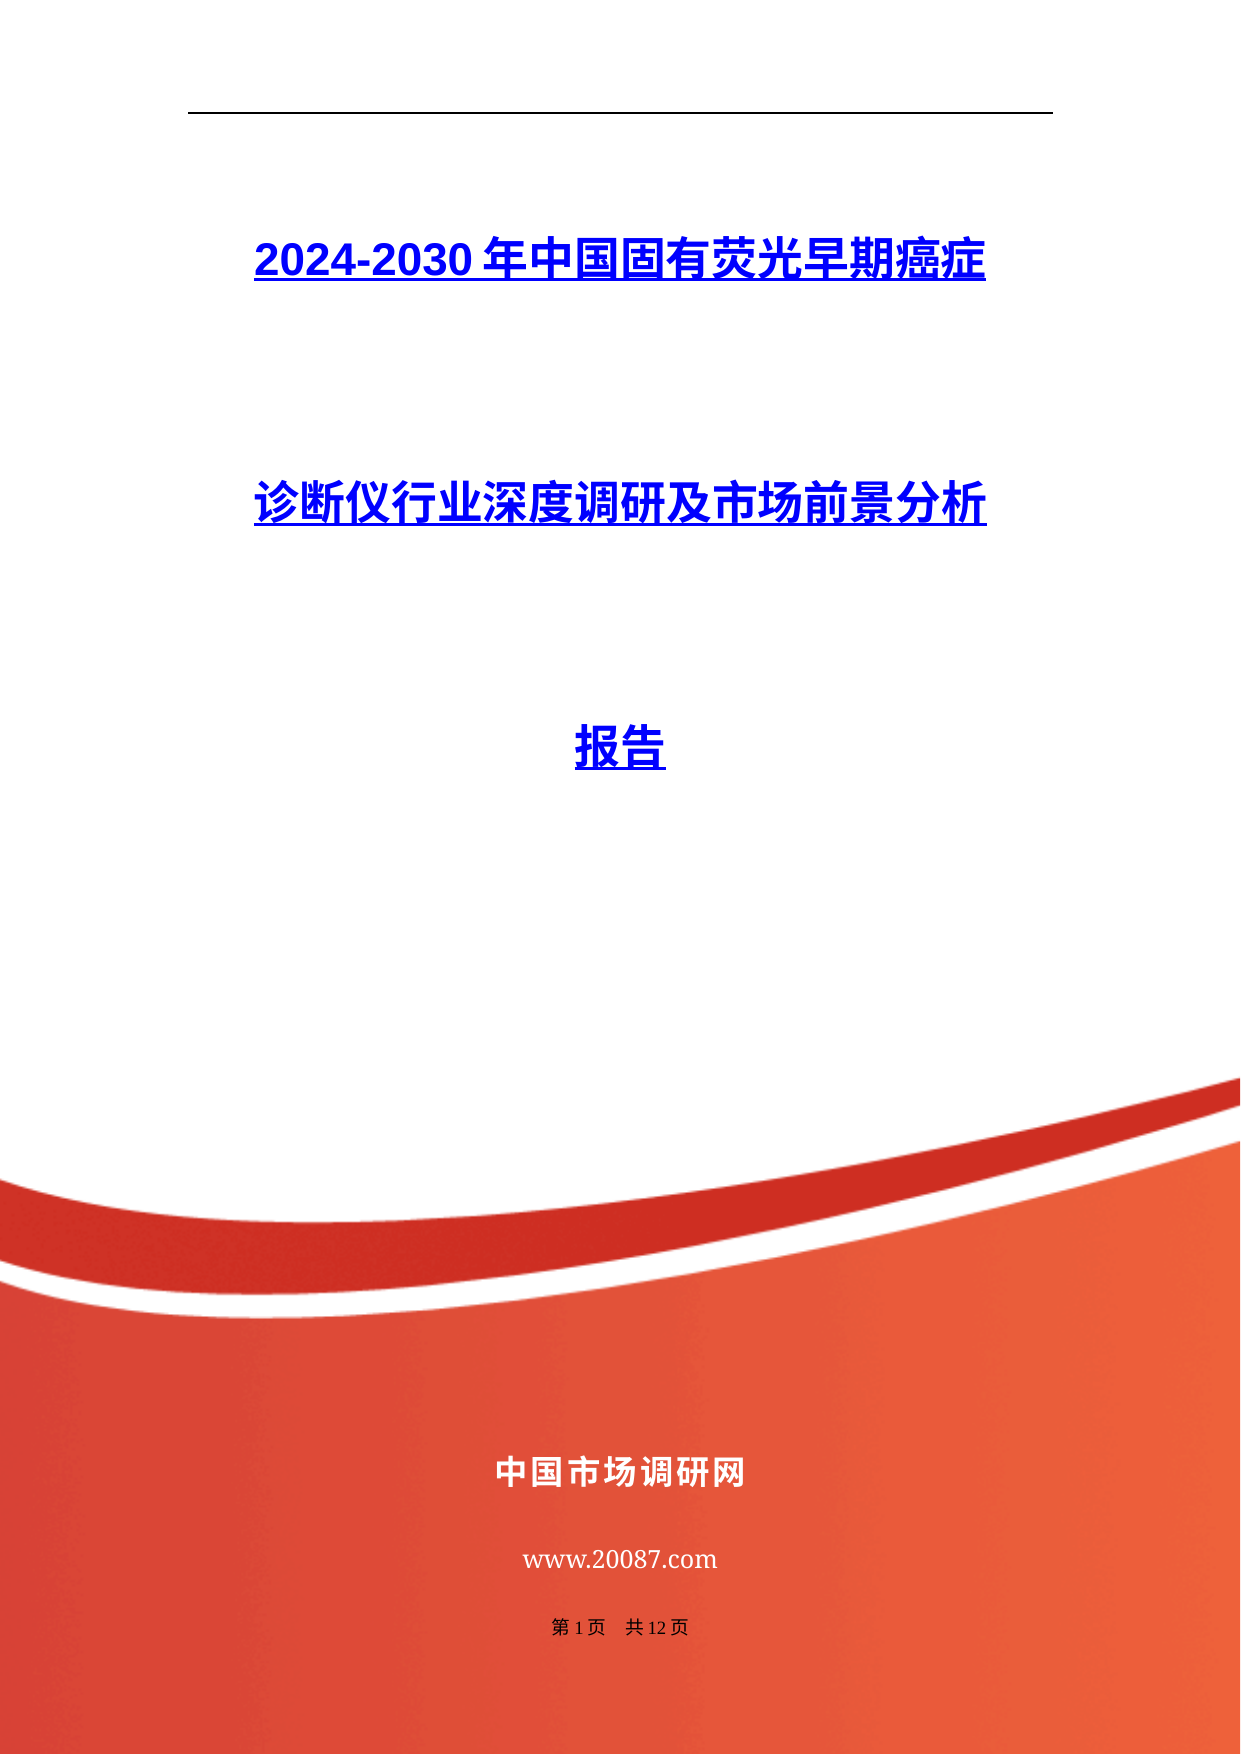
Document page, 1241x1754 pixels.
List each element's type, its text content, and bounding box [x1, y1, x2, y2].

table_header 2024-2030年中国固有荧光早期癌症诊断仪行业深度调研及市场前景分析报告 [188, 207, 1053, 871]
subtitle 中国市场调研网 [187, 1437, 1053, 1502]
text www.20087.com [187, 1526, 1053, 1591]
picture [0, 1006, 1241, 1754]
